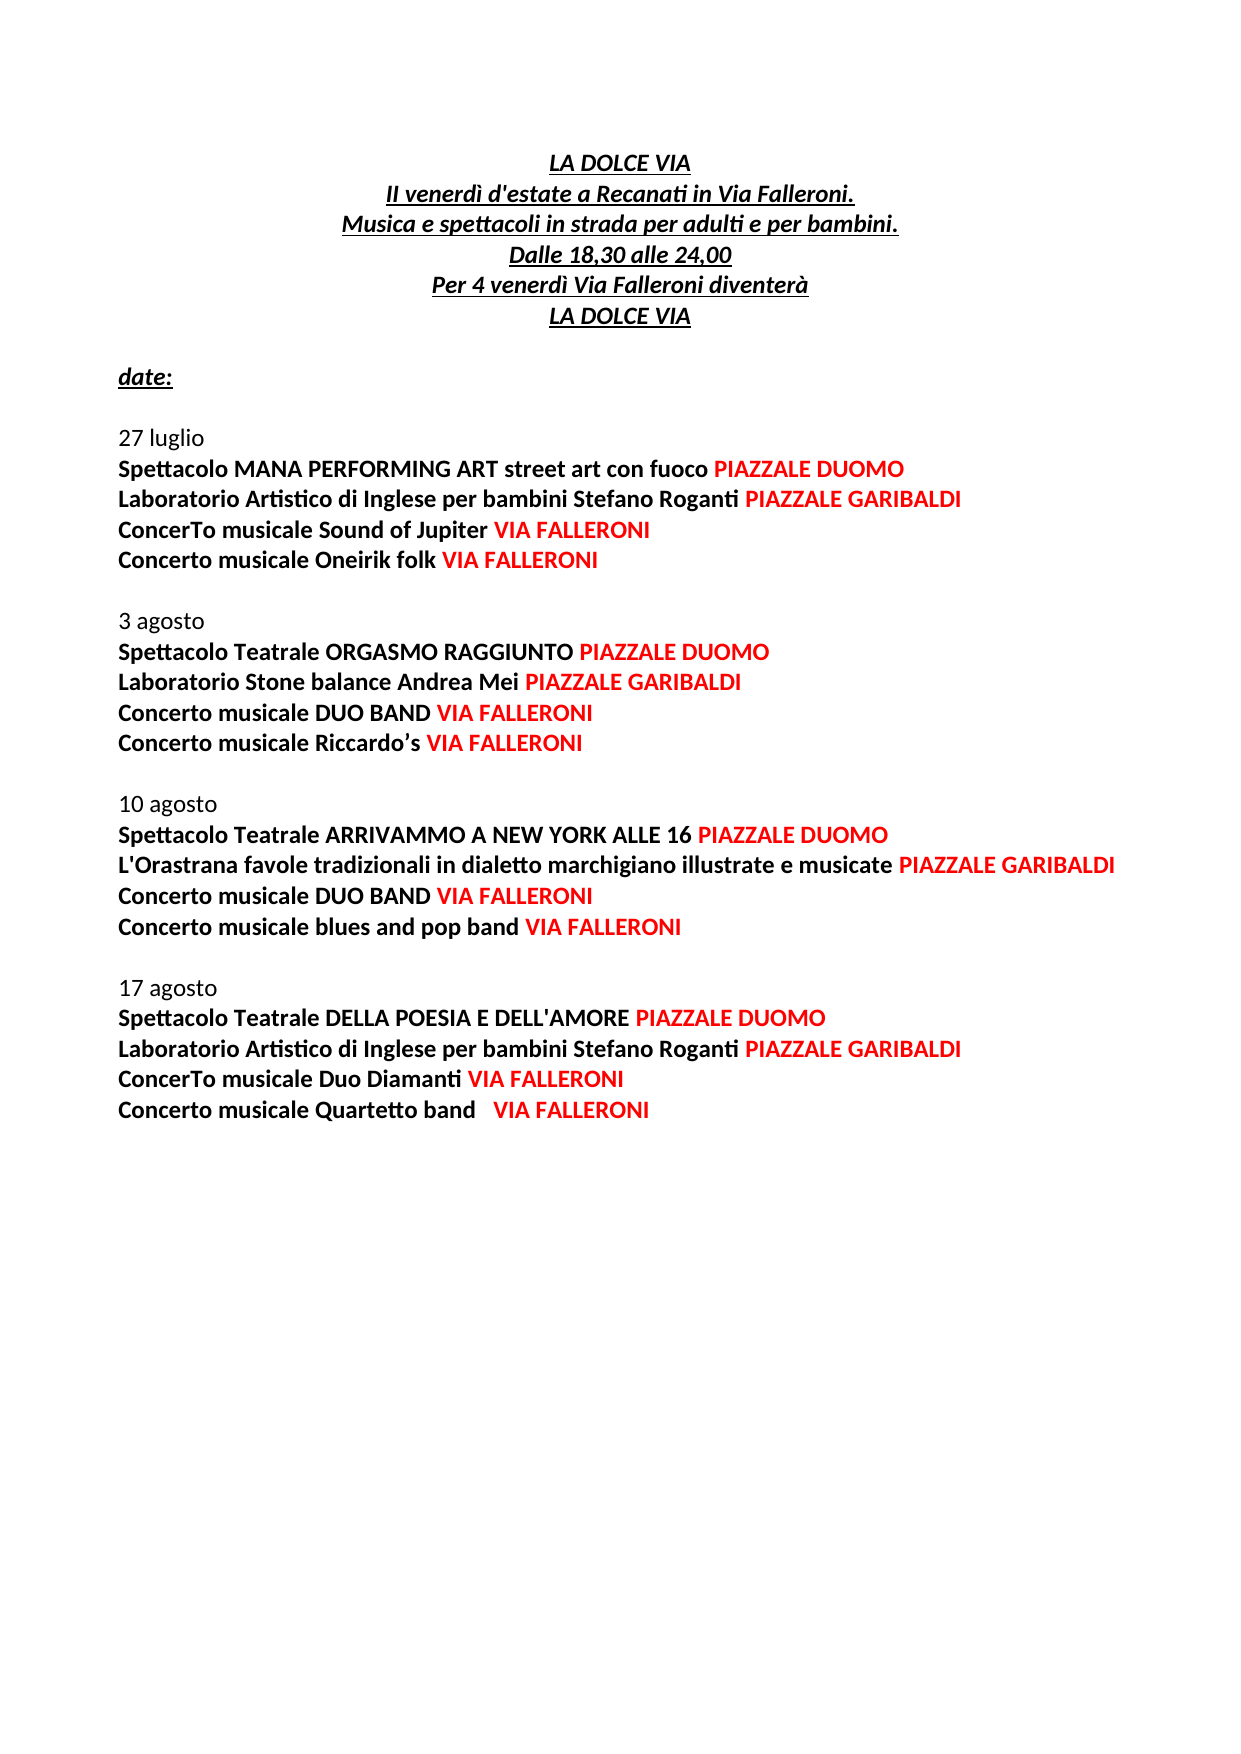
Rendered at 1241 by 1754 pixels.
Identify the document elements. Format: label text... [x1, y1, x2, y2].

text 10 agosto [118, 788, 1122, 819]
text 17 agosto [118, 972, 1122, 1002]
text ConcerTo musicale Duo Diamanti VIA FALLERONI [118, 1063, 1122, 1094]
text Concerto musicale DUO BAND VIA FALLERONI [118, 880, 1122, 911]
text Laboratorio Artistico di Inglese per bambini Stefano Roganti PIAZZALE GARIBALDI [118, 1033, 1122, 1063]
text Spettacolo Teatrale DELLA POESIA E DELL'AMORE PIAZZALE DUOMO [118, 1002, 1122, 1033]
text LA DOLCE VIA [118, 148, 1122, 178]
text 27 luglio [118, 422, 1122, 453]
text ConcerTo musicale Sound of Jupiter VIA FALLERONI [118, 514, 1122, 544]
text Spettacolo Teatrale ORGASMO RAGGIUNTO PIAZZALE DUOMO [118, 636, 1122, 666]
text Concerto musicale Quartetto band VIA FALLERONI [118, 1094, 1122, 1124]
text Musica e spettacoli in strada per adulti e per bambini. [118, 209, 1122, 239]
text Laboratorio Artistico di Inglese per bambini Stefano Roganti PIAZZALE GARIBALDI [118, 483, 1122, 514]
text Concerto musicale Riccardo’s VIA FALLERONI [118, 727, 1122, 758]
text II venerdì d'estate a Recanati in Via Falleroni. [118, 178, 1122, 209]
text LA DOLCE VIA [118, 300, 1122, 331]
text date: [118, 361, 1122, 392]
text Spettacolo MANA PERFORMING ART street art con fuoco PIAZZALE DUOMO [118, 453, 1122, 483]
text Concerto musicale Oneirik folk VIA FALLERONI [118, 544, 1122, 575]
text Dalle 18,30 alle 24,00 [118, 239, 1122, 270]
text Per 4 venerdì Via Falleroni diventerà [118, 270, 1122, 300]
text L'Orastrana favole tradizionali in dialetto marchigiano illustrate e musicate PIAZZALE GARIBALDI [118, 849, 1122, 880]
text Spettacolo Teatrale ARRIVAMMO A NEW YORK ALLE 16 PIAZZALE DUOMO [118, 819, 1122, 849]
text Concerto musicale blues and pop band VIA FALLERONI [118, 911, 1122, 941]
text 3 agosto [118, 605, 1122, 636]
text Laboratorio Stone balance Andrea Mei PIAZZALE GARIBALDI [118, 666, 1122, 697]
text Concerto musicale DUO BAND VIA FALLERONI [118, 697, 1122, 727]
